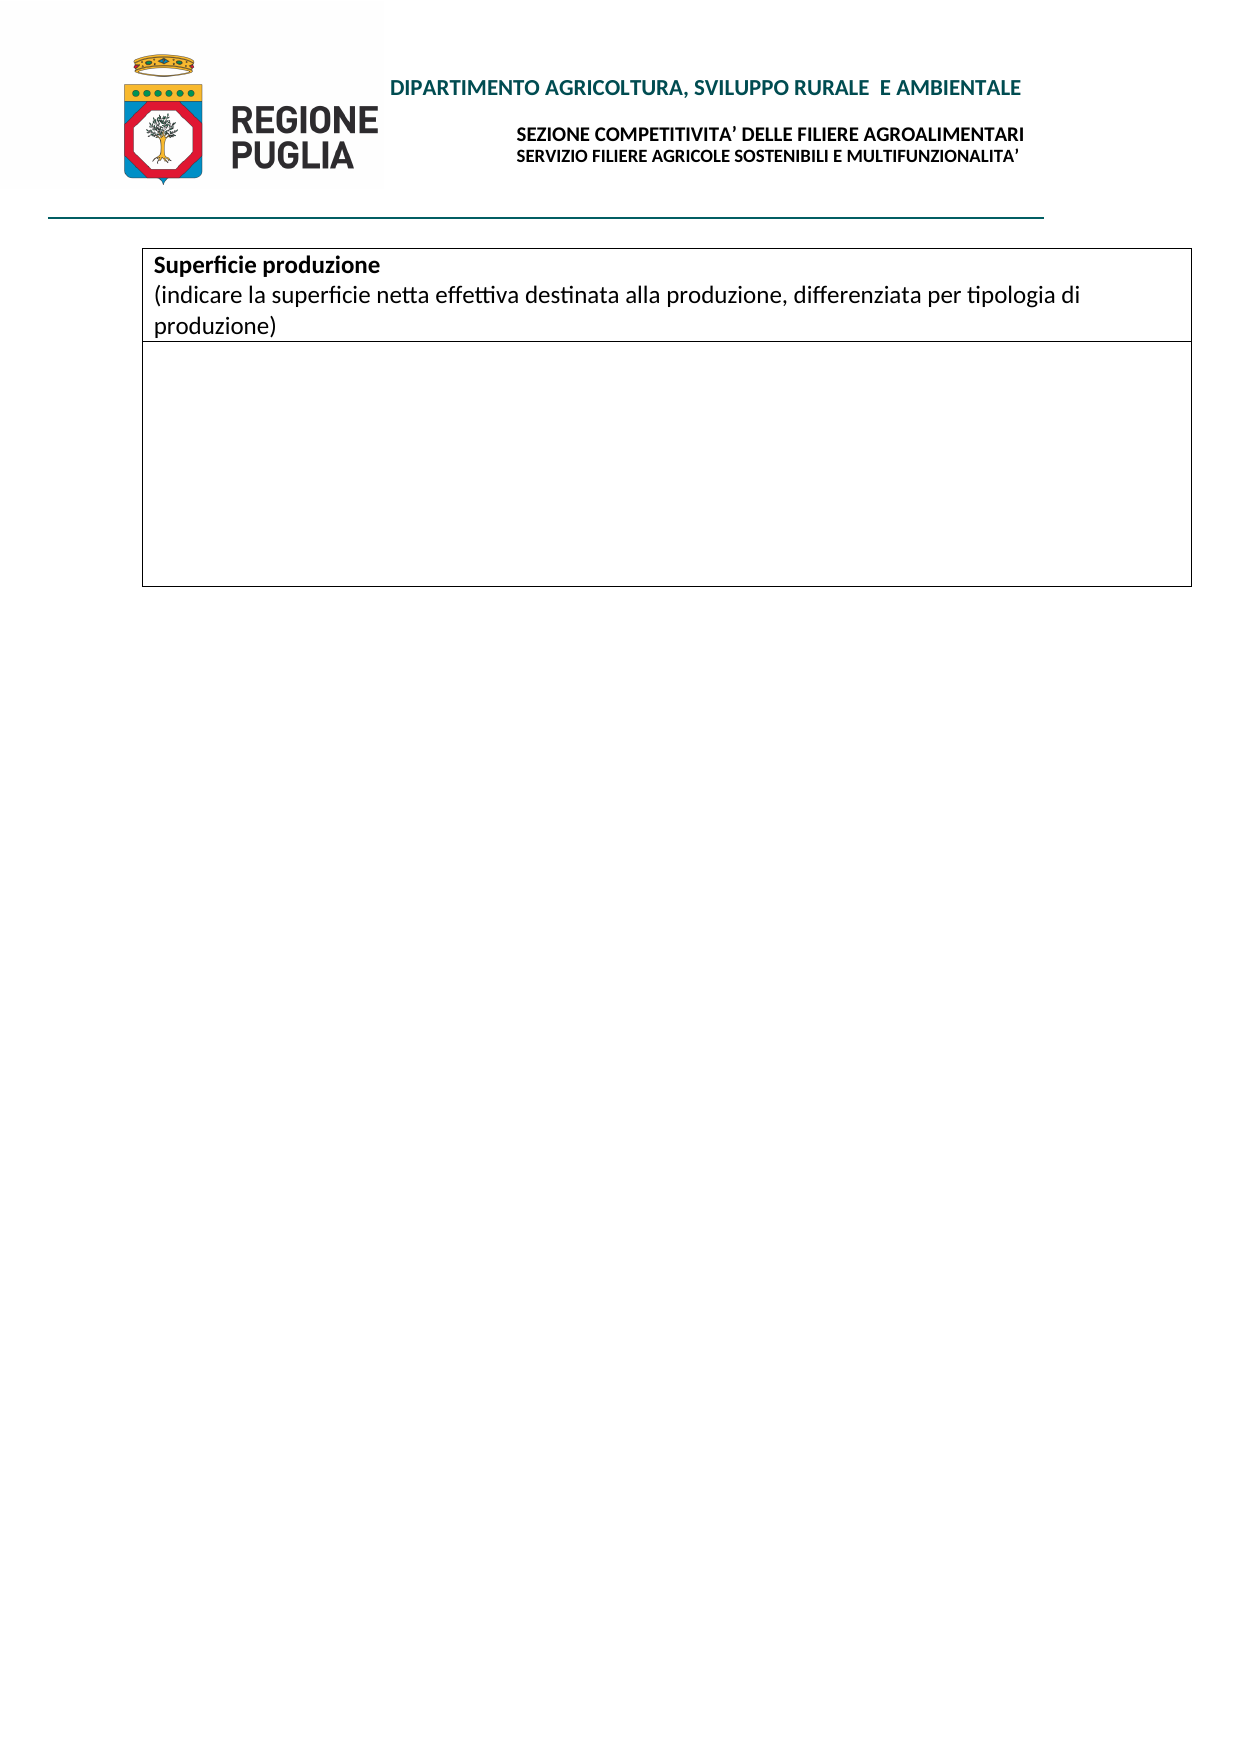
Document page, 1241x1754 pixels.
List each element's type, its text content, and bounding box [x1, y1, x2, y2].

table_cell [143, 342, 1191, 586]
picture [0, 0, 384, 192]
table_header Superficie produzione (indicare la superficie netta effettiva destinata alla produzione, differenziata per tipologia di produzione) [143, 249, 1191, 341]
